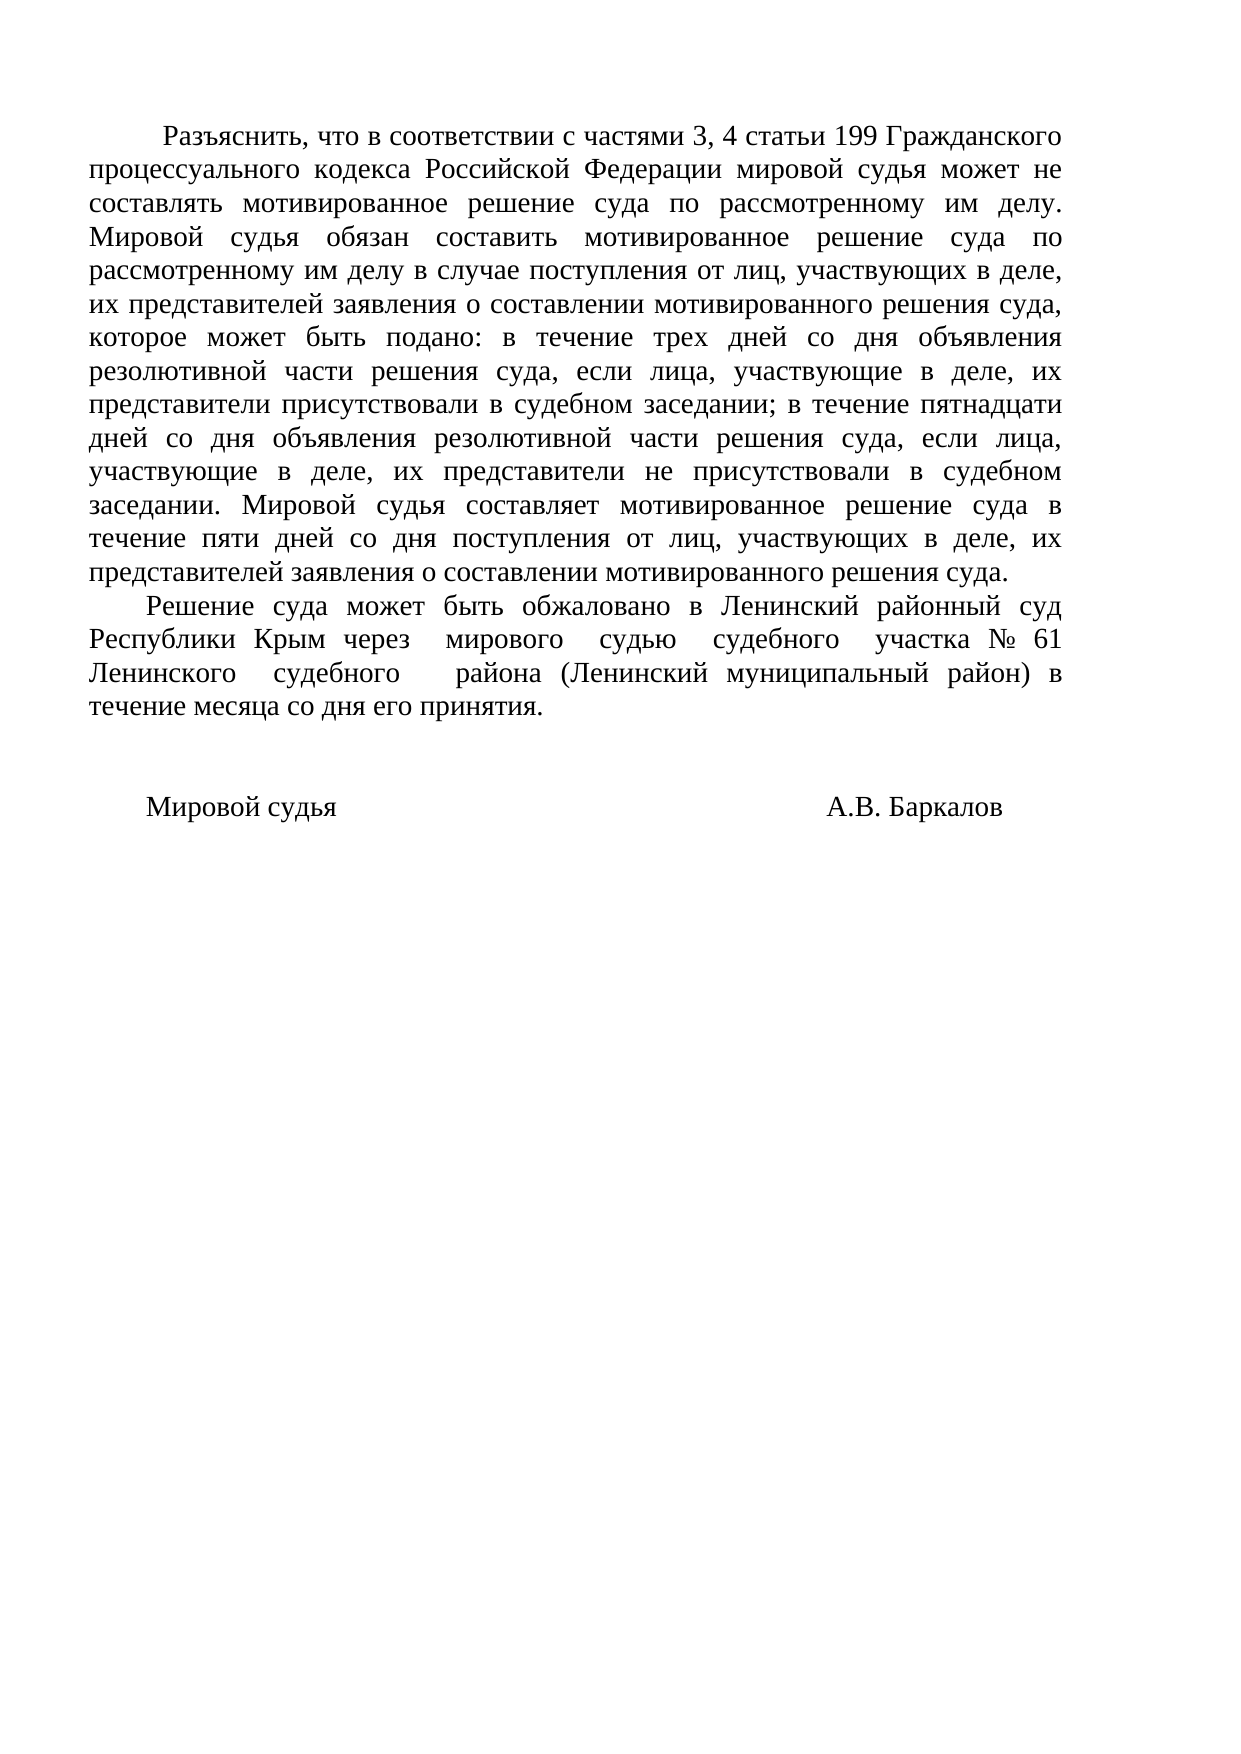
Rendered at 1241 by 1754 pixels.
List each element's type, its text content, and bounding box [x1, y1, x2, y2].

text Мировой судья А.В. Баркалов [89, 789, 1063, 822]
text Решение суда может быть обжаловано в Ленинский районный суд Республики Крым через мирового судью судебного участка № 61 Ленинского судебного района (Ленинский муниципальный район) в течение месяца со дня его принятия. [89, 588, 1063, 722]
text Разъяснить, что в соответствии с частями 3, 4 статьи 199 Гражданского процессуального кодекса Российской Федерации мировой судья может не составлять мотивированное решение суда по рассмотренному им делу. Мировой судья обязан составить мотивированное решение суда по рассмотренному им делу в случае поступления от лиц, участвующих в деле, их представителей заявления о составлении мотивированного решения суда, которое может быть подано: в течение трех дней со дня объявления резолютивной части решения суда, если лица, участвующие в деле, их представители присутствовали в судебном заседании; в течение пятнадцати дней со дня объявления резолютивной части решения суда, если лица, участвующие в деле, их представители не присутствовали в судебном заседании. Мировой судья составляет мотивированное решение суда в течение пяти дней со дня поступления от лиц, участвующих в деле, их представителей заявления о составлении мотивированного решения суда. [89, 118, 1063, 588]
